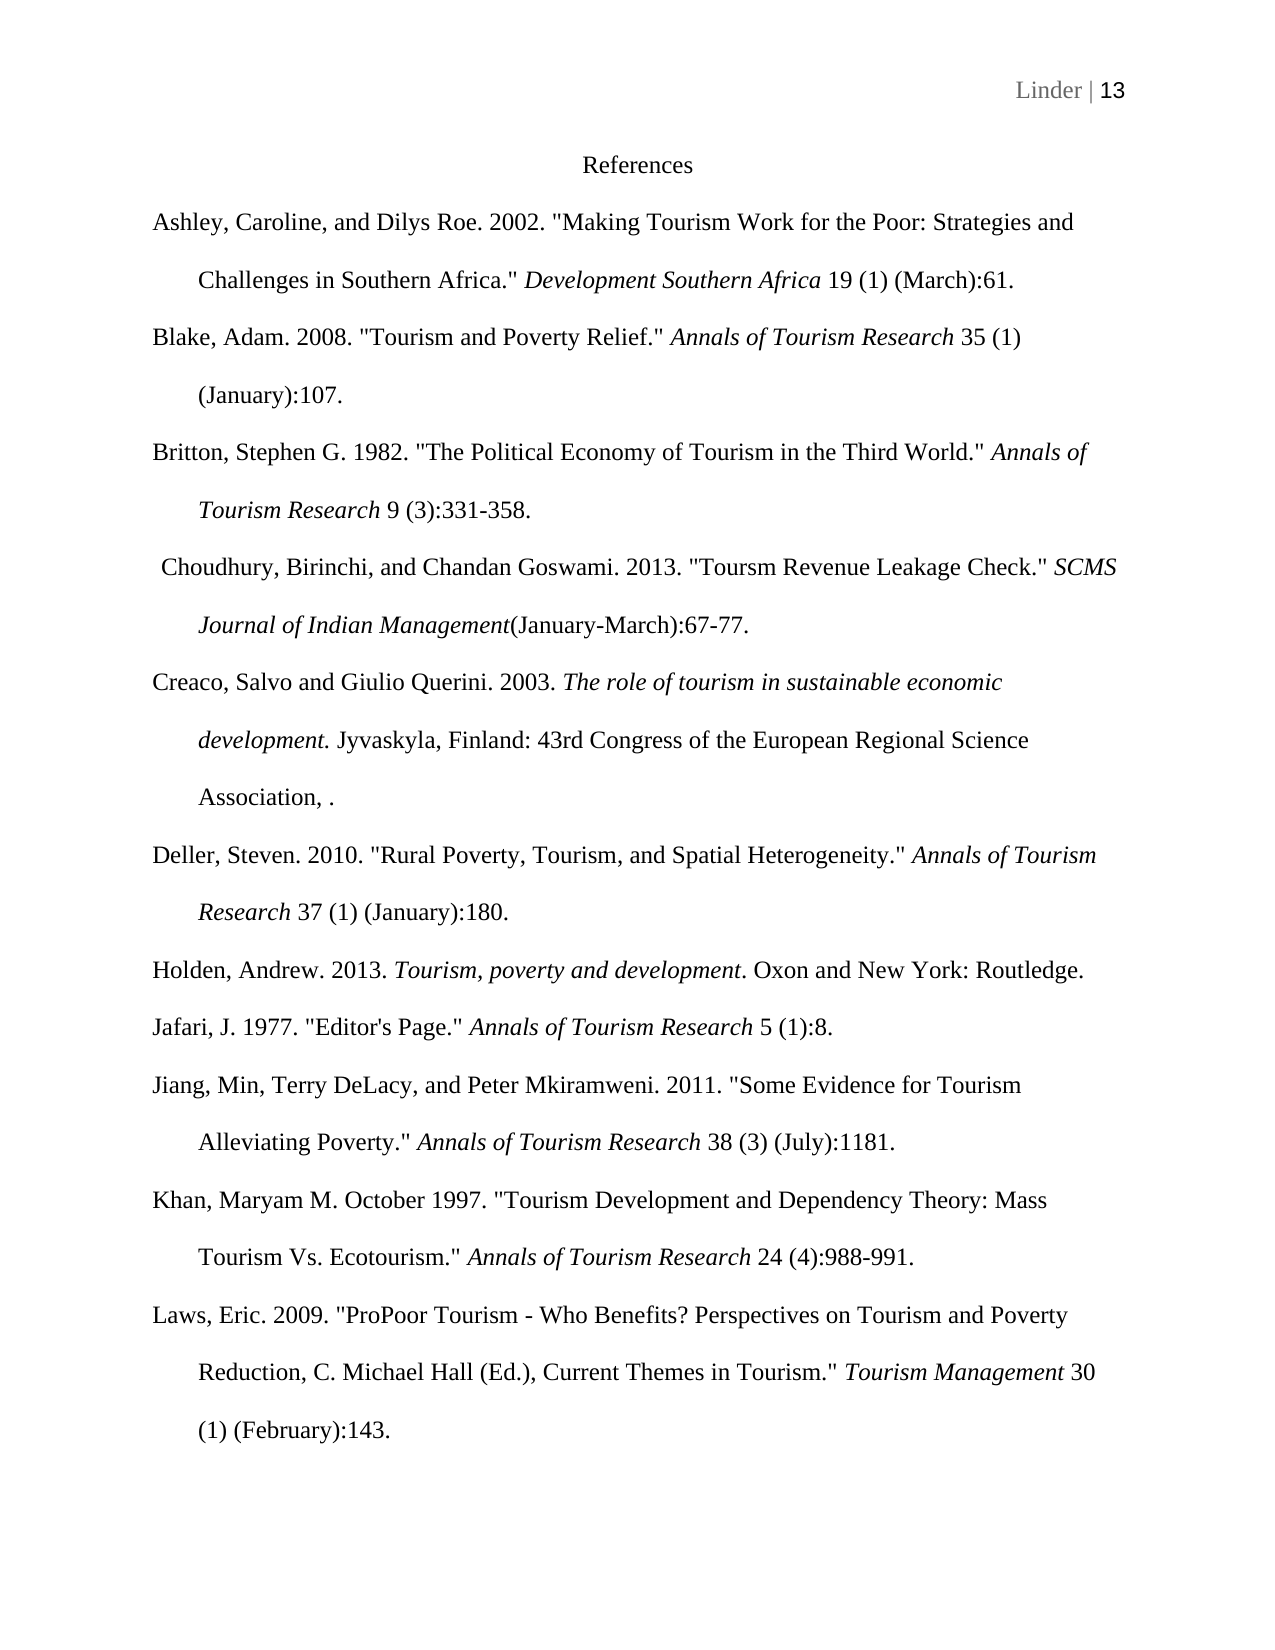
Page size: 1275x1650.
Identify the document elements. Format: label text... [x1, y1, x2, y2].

text Holden, Andrew. 2013. Tourism, poverty and development. Oxon and New York: Routledge. [152, 955, 1125, 984]
text Deller, Steven. 2010. "Rural Poverty, Tourism, and Spatial Heterogeneity." Annals of Tourism Research 37 (1) (January):180. [152, 840, 1125, 926]
text Choudhury, Birinchi, and Chandan Goswami. 2013. "Toursm Revenue Leakage Check." SCMS [152, 552, 1125, 581]
text References [150, 150, 1125, 179]
text Ashley, Caroline, and Dilys Roe. 2002. "Making Tourism Work for the Poor: Strategies and Challenges in Southern Africa." Development Southern Africa 19 (1) (March):61. [152, 207, 1125, 294]
text Khan, Maryam M. October 1997. "Tourism Development and Dependency Theory: Mass Tourism Vs. Ecotourism." Annals of Tourism Research 24 (4):988-991. [152, 1185, 1125, 1271]
text Blake, Adam. 2008. "Tourism and Poverty Relief." Annals of Tourism Research 35 (1) (January):107. [152, 322, 1125, 409]
text Jafari, J. 1977. "Editor's Page." Annals of Tourism Research 5 (1):8. [152, 1012, 1125, 1041]
text Jiang, Min, Terry DeLacy, and Peter Mkiramweni. 2011. "Some Evidence for Tourism Alleviating Poverty." Annals of Tourism Research 38 (3) (July):1181. [152, 1070, 1125, 1156]
text Journal of Indian Management(January-March):67-77. [150, 610, 1125, 639]
text Laws, Eric. 2009. "ProPoor Tourism - Who Benefits? Perspectives on Tourism and Poverty Reduction, C. Michael Hall (Ed.), Current Themes in Tourism." Tourism Management 30 (1) (February):143. [152, 1300, 1125, 1444]
text Britton, Stephen G. 1982. "The Political Economy of Tourism in the Third World." Annals of Tourism Research 9 (3):331-358. [152, 437, 1125, 524]
text Creaco, Salvo and Giulio Querini. 2003. The role of tourism in sustainable economic development. Jyvaskyla, Finland: 43rd Congress of the European Regional Science Association, . [152, 667, 1125, 811]
